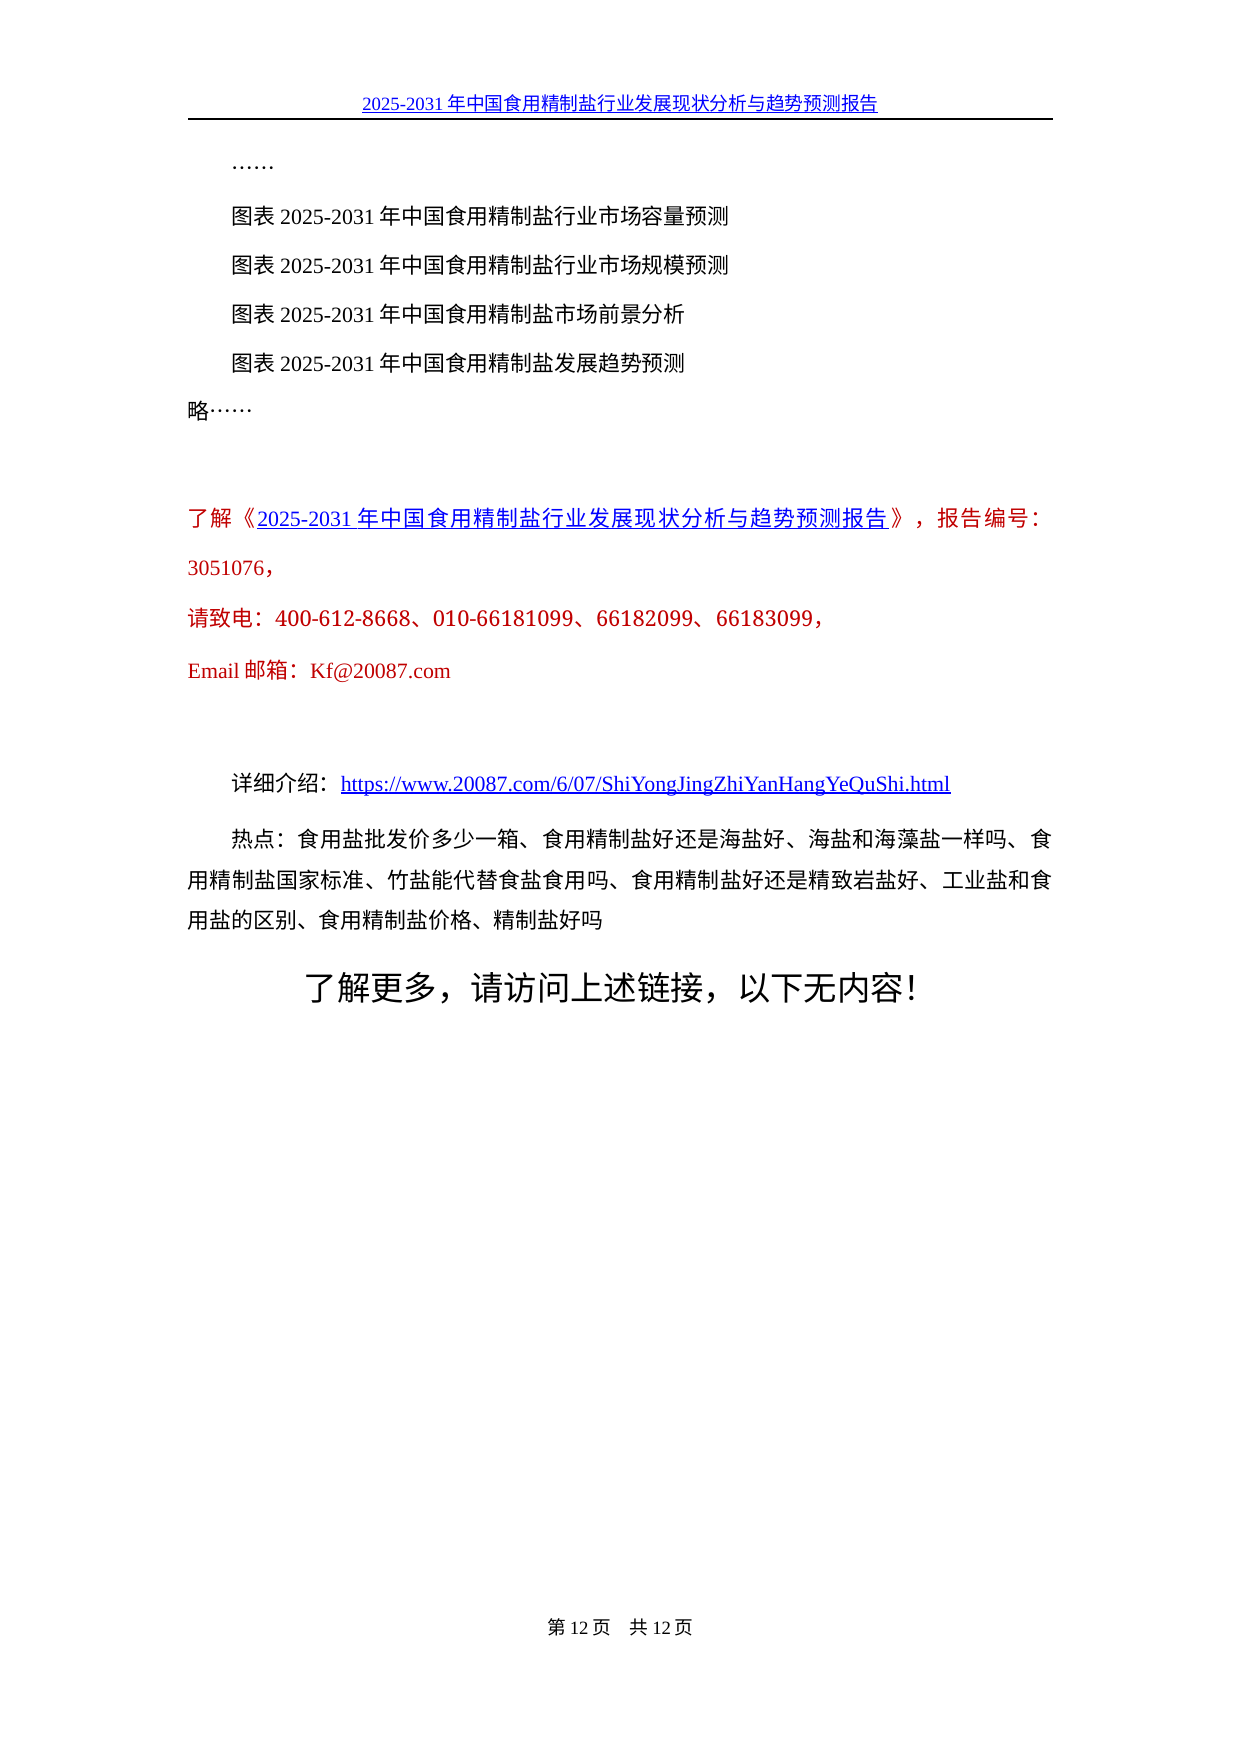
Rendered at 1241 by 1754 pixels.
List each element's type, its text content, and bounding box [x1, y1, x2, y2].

text 请致电：400-612-8668、010-66181099、66182099、66183099， [187, 601, 1053, 633]
text Email邮箱：Kf@20087.com [187, 652, 1053, 685]
text 了解《2025-2031年中国食用精制盐行业发展现状分析与趋势预测报告》，报告编号：3051076， [187, 500, 1053, 582]
title 了解更多，请访问上述链接，以下无内容！ [187, 953, 1053, 1018]
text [187, 150, 1053, 426]
text 热点：食用盐批发价多少一箱、食用精制盐好还是海盐好、海盐和海藻盐一样吗、食用精制盐国家标准、竹盐能代替食盐食用吗、食用精制盐好还是精致岩盐好、工业盐和食用盐的区别、食用精制盐价格、精制盐好吗 [187, 822, 1053, 936]
text 详细介绍：https://www.20087.com/6/07/ShiYongJingZhiYanHangYeQuShi.html [187, 765, 1053, 798]
